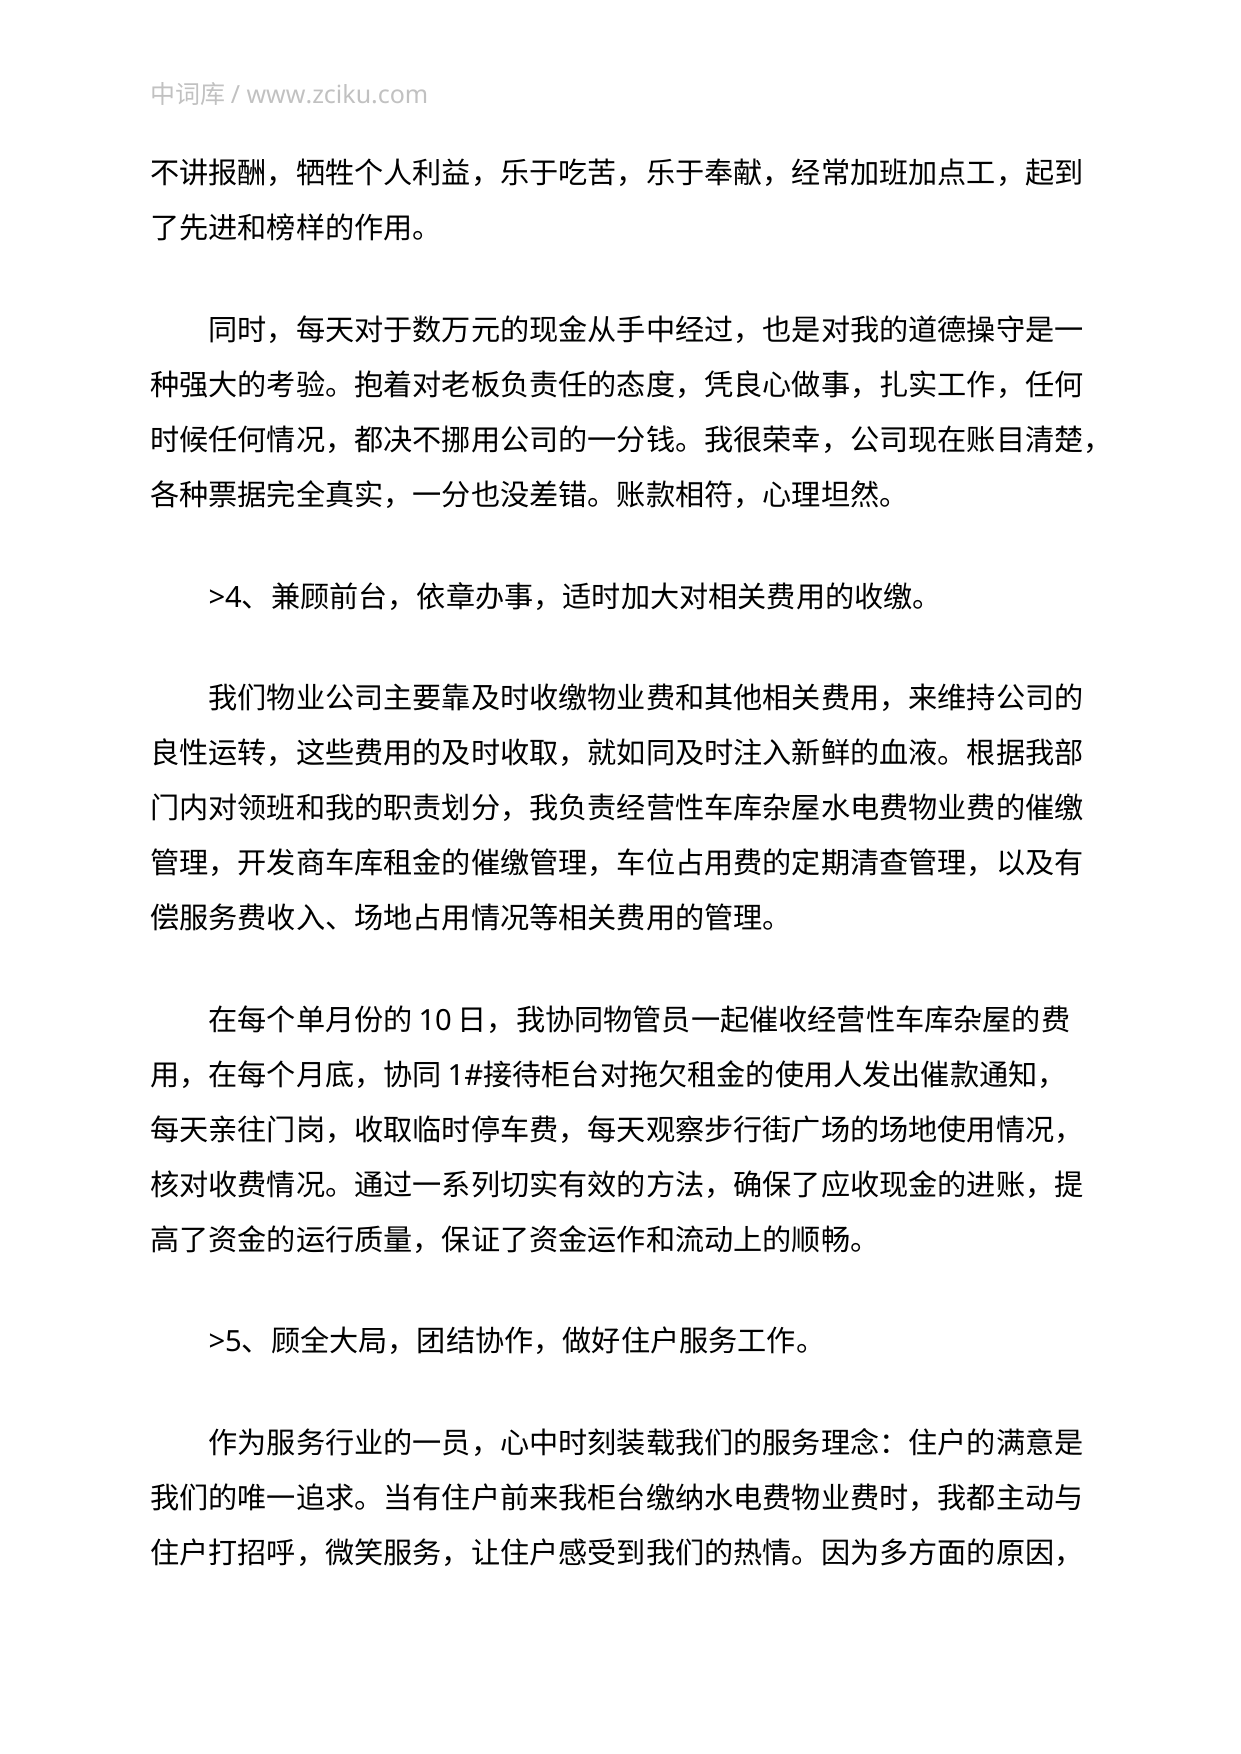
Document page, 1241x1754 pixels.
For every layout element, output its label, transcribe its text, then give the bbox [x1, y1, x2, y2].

text 同时，每天对于数万元的现金从手中经过，也是对我的道德操守是一种强大的考验。抱着对老板负责任的态度，凭良心做事，扎实工作，任何时候任何情况，都决不挪用公司的一分钱。我很荣幸，公司现在账目清楚，各种票据完全真实，一分也没差错。账款相符，心理坦然。 [150, 307, 1090, 514]
text >4、兼顾前台，依章办事，适时加大对相关费用的收缴。 [150, 573, 1090, 616]
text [150, 150, 1090, 247]
text >5、顾全大局，团结协作，做好住户服务工作。 [150, 1318, 1090, 1360]
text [150, 1420, 1090, 1572]
text 我们物业公司主要靠及时收缴物业费和其他相关费用，来维持公司的良性运转，这些费用的及时收取，就如同及时注入新鲜的血液。根据我部门内对领班和我的职责划分，我负责经营性车库杂屋水电费物业费的催缴管理，开发商车库租金的催缴管理，车位占用费的定期清查管理，以及有偿服务费收入、场地占用情况等相关费用的管理。 [150, 675, 1090, 937]
text 在每个单月份的10日，我协同物管员一起催收经营性车库杂屋的费用，在每个月底，协同1#接待柜台对拖欠租金的使用人发出催款通知，每天亲往门岗，收取临时停车费，每天观察步行街广场的场地使用情况，核对收费情况。通过一系列切实有效的方法，确保了应收现金的进账，提高了资金的运行质量，保证了资金运作和流动上的顺畅。 [150, 996, 1090, 1258]
